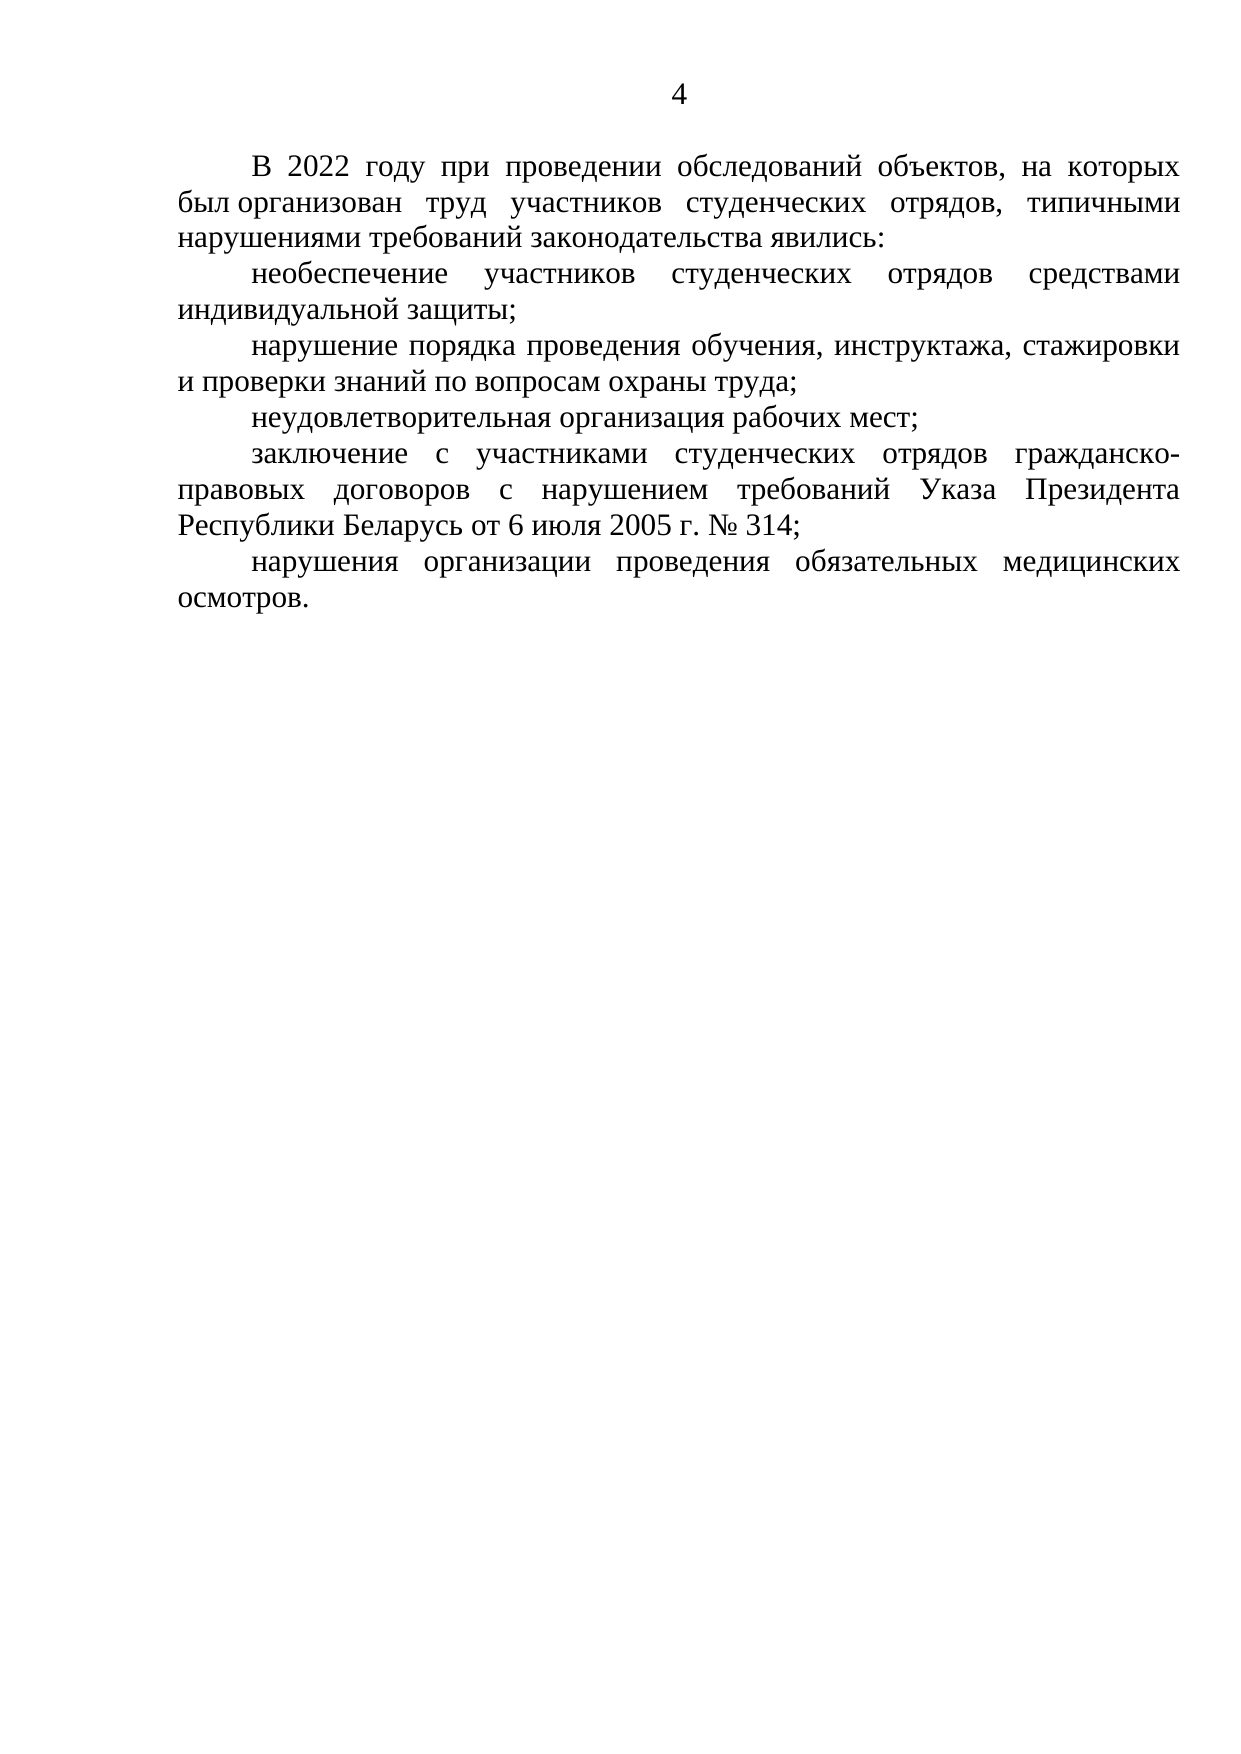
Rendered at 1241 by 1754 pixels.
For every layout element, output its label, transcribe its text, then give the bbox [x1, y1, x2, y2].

text нарушения организации проведения обязательных медицинских осмотров. [177, 542, 1181, 614]
text заключение с участниками студенческих отрядов гражданско-правовых договоров с нарушением требований Указа Президента Республики Беларусь от 6 июля 2005 г. № 314; [177, 434, 1181, 542]
text необеспечение участников студенческих отрядов средствами индивидуальной защиты; [177, 255, 1181, 327]
text В 2022 году при проведении обследований объектов, на которых был организован труд участников студенческих отрядов, типичными нарушениями требований законодательства явились: [177, 147, 1181, 255]
text нарушение порядка проведения обучения, инструктажа, стажировки и проверки знаний по вопросам охраны труда; [177, 327, 1181, 398]
text неудовлетворительная организация рабочих мест; [177, 398, 1181, 434]
